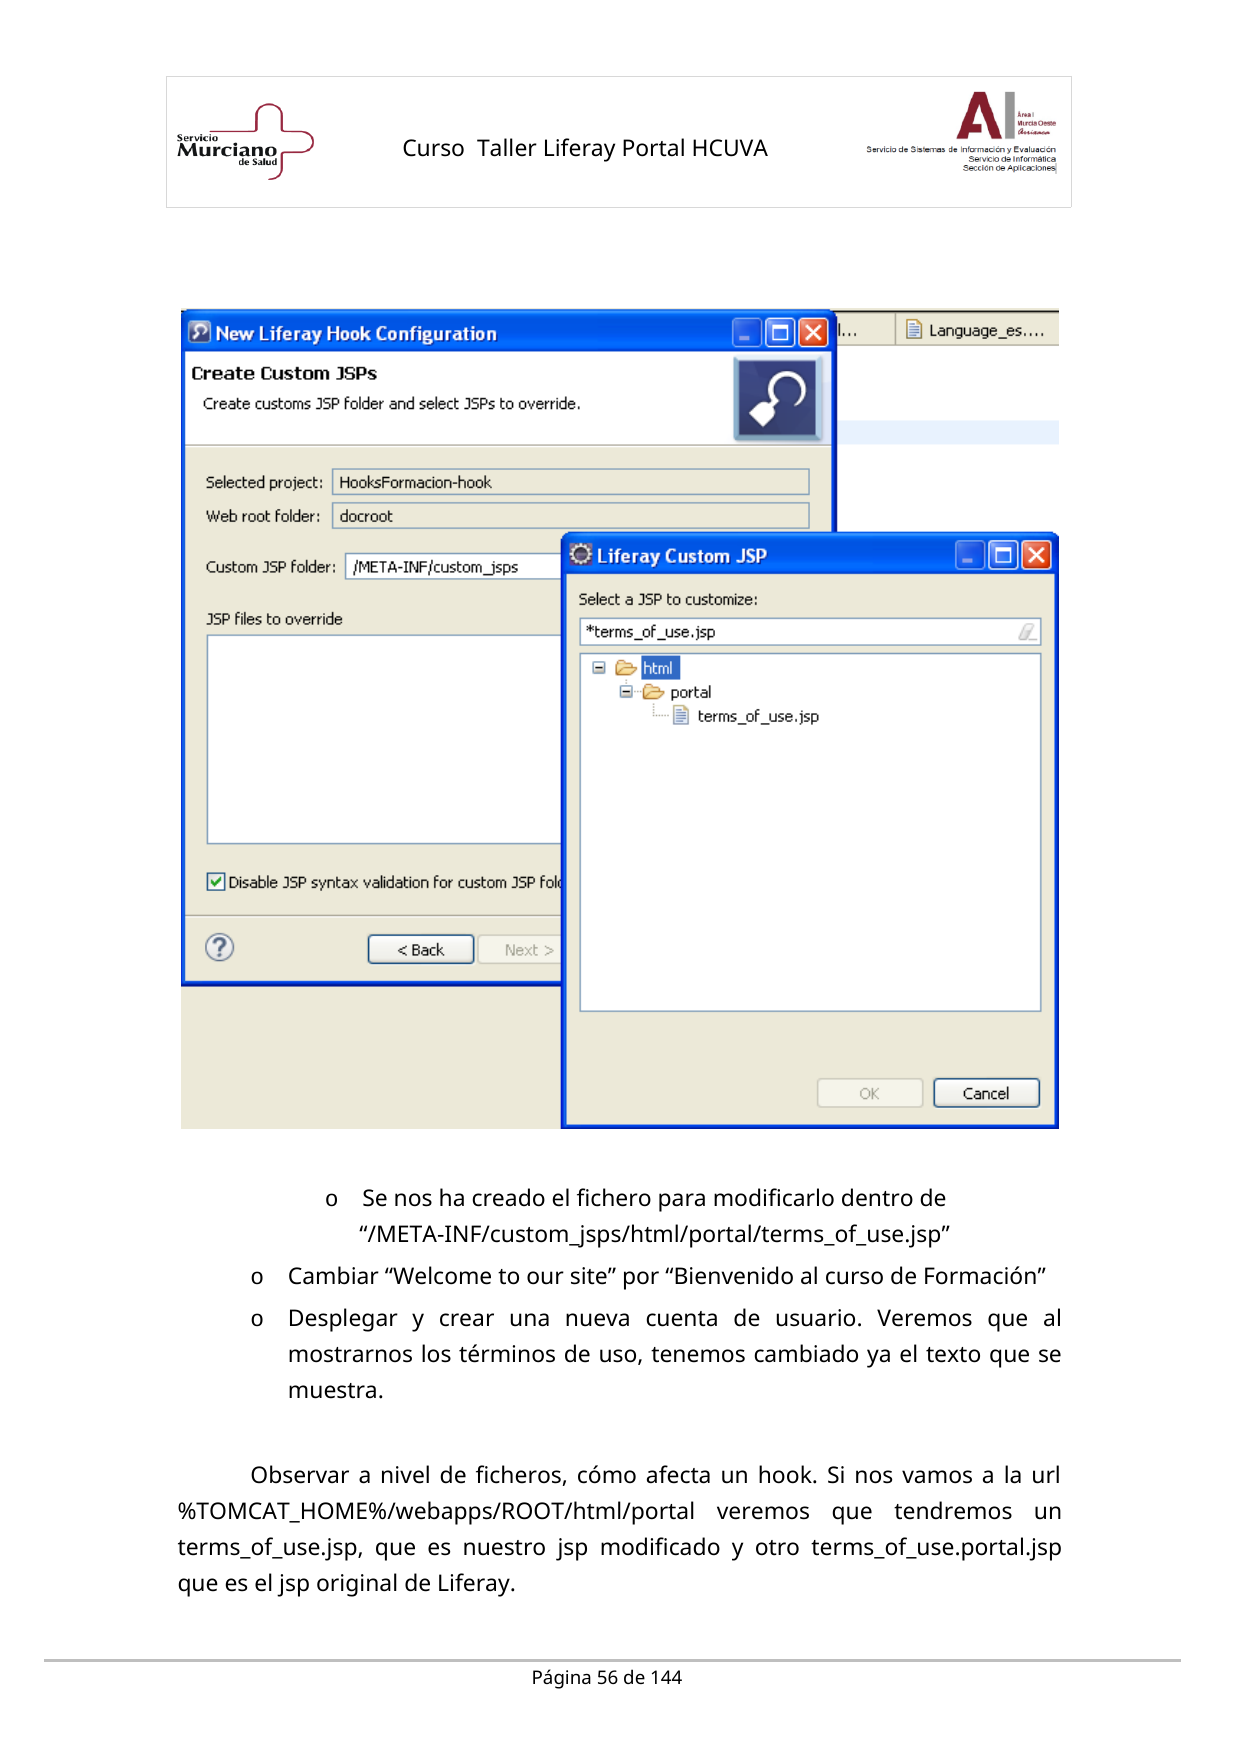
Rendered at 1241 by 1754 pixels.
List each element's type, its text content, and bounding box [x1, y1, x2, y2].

picture [181, 308, 1059, 1129]
text Observar a nivel de ficheros, cómo afecta un hook. Si nos vamos a la url %TOMCAT_HOME%/webapps/ROOT/html/portal veremos que tendremos un terms_of_use.jsp, que es nuestro jsp modificado y otro terms_of_use.portal.jsp que es el jsp original de Liferay. [177, 1459, 1063, 1598]
list Cambiar “Welcome to our site” por “Bienvenido al curso de Formación” [250, 1260, 1063, 1291]
list Desplegar y crear una nueva cuenta de usuario. Veremos que al mostrarnos los términos de uso, tenemos cambiado ya el texto que se muestra. [250, 1302, 1063, 1406]
picture [177, 103, 314, 180]
list Se nos ha creado el fichero para modificarlo dentro de “/META-INF/custom_jsps/html/portal/terms_of_use.jsp” [208, 1182, 1063, 1249]
